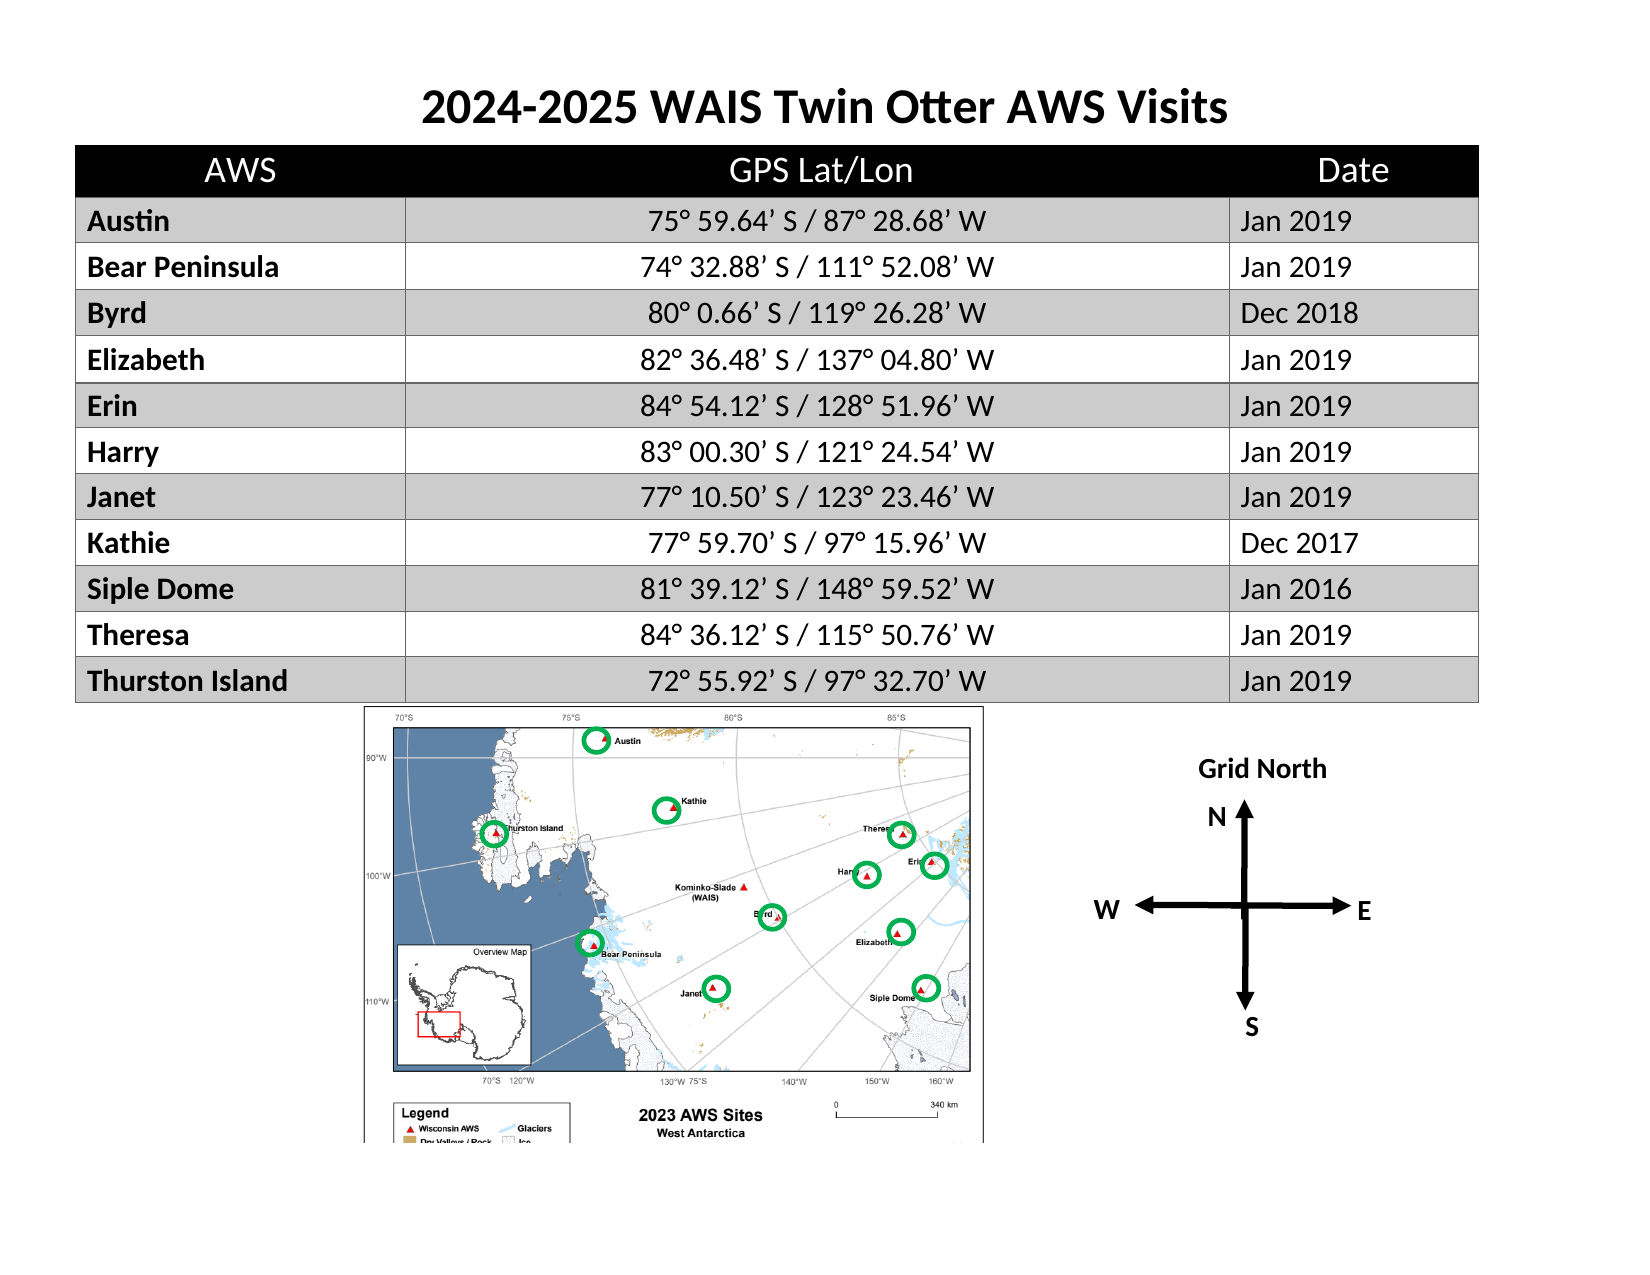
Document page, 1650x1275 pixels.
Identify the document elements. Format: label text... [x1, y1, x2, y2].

table_cell 77° 10.50’ S / 123° 23.46’ W [406, 474, 1229, 519]
table_cell Jan 2016 [1230, 566, 1478, 611]
table_cell Kathie [76, 520, 405, 565]
table_header AWS [76, 146, 405, 197]
table_cell 84° 54.12’ S / 128° 51.96’ W [406, 384, 1229, 427]
table_cell Jan 2019 [1230, 428, 1478, 473]
table_cell Bear Peninsula [76, 243, 405, 289]
table_cell Dec 2017 [1230, 520, 1478, 565]
table_cell Erin [76, 384, 405, 427]
table_cell 83° 00.30’ S / 121° 24.54’ W [406, 428, 1229, 473]
table_cell Siple Dome [76, 566, 405, 611]
table_cell 75° 59.64’ S / 87° 28.68’ W [406, 198, 1229, 242]
table_cell 81° 39.12’ S / 148° 59.52’ W [406, 566, 1229, 611]
table_cell Jan 2019 [1230, 243, 1478, 289]
table_cell 84° 36.12’ S / 115° 50.76’ W [406, 612, 1229, 656]
table_cell 74° 32.88’ S / 111° 52.08’ W [406, 243, 1229, 289]
table_cell Jan 2019 [1230, 384, 1478, 427]
text 2024-2025 WAIS Twin Otter AWS Visits [75, 75, 1575, 136]
table_cell Jan 2019 [1230, 198, 1478, 242]
table_cell Byrd [76, 290, 405, 335]
table_cell Harry [76, 428, 405, 473]
table_cell Dec 2018 [1230, 290, 1478, 335]
table_cell 77° 59.70’ S / 97° 15.96’ W [406, 520, 1229, 565]
table_cell Janet [76, 474, 405, 519]
table_header Date [1230, 146, 1478, 197]
table_cell Thurston Island [76, 657, 405, 702]
table_cell Jan 2019 [1230, 612, 1478, 656]
table_cell 82° 36.48’ S / 137° 04.80’ W [406, 336, 1229, 382]
table_cell Theresa [76, 612, 405, 656]
table_cell 80° 0.66’ S / 119° 26.28’ W [406, 290, 1229, 335]
table_cell Jan 2019 [1230, 336, 1478, 382]
table_cell Elizabeth [76, 336, 405, 382]
table_cell Jan 2019 [1230, 474, 1478, 519]
table_cell 72° 55.92’ S / 97° 32.70’ W [406, 657, 1229, 702]
table_cell Jan 2019 [1230, 657, 1478, 702]
table_header GPS Lat/Lon [406, 146, 1229, 197]
table_cell Austin [76, 198, 405, 242]
